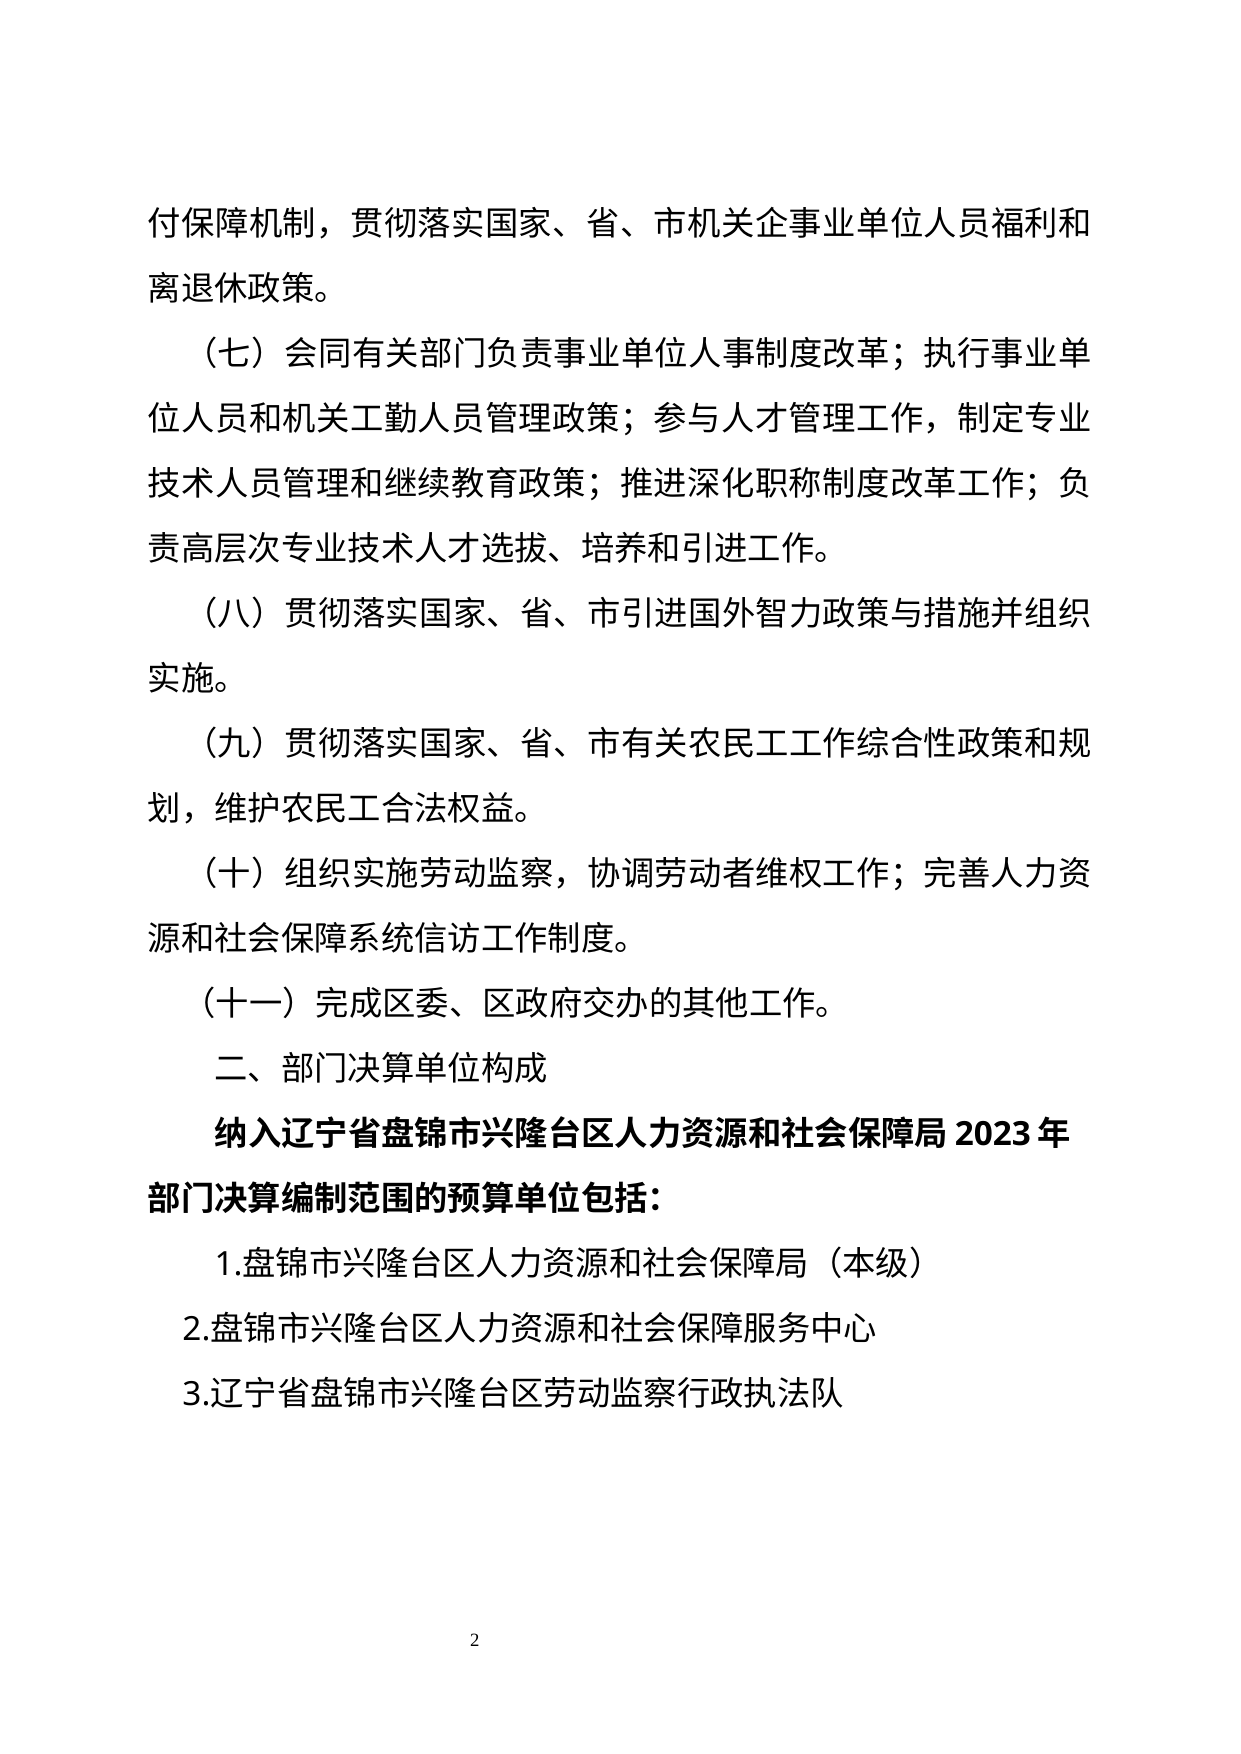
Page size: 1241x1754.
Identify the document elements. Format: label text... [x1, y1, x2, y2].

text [148, 188, 1093, 1033]
text 1.盘锦市兴隆台区人力资源和社会保障局（本级） 2.盘锦市兴隆台区人力资源和社会保障服务中心 3.辽宁省盘锦市兴隆台区劳动监察行政执法队 [148, 1228, 1093, 1423]
text 纳入辽宁省盘锦市兴隆台区人力资源和社会保障局2023年部门决算编制范围的预算单位包括： [148, 1098, 1093, 1228]
text 二、部门决算单位构成 [148, 1033, 1093, 1098]
